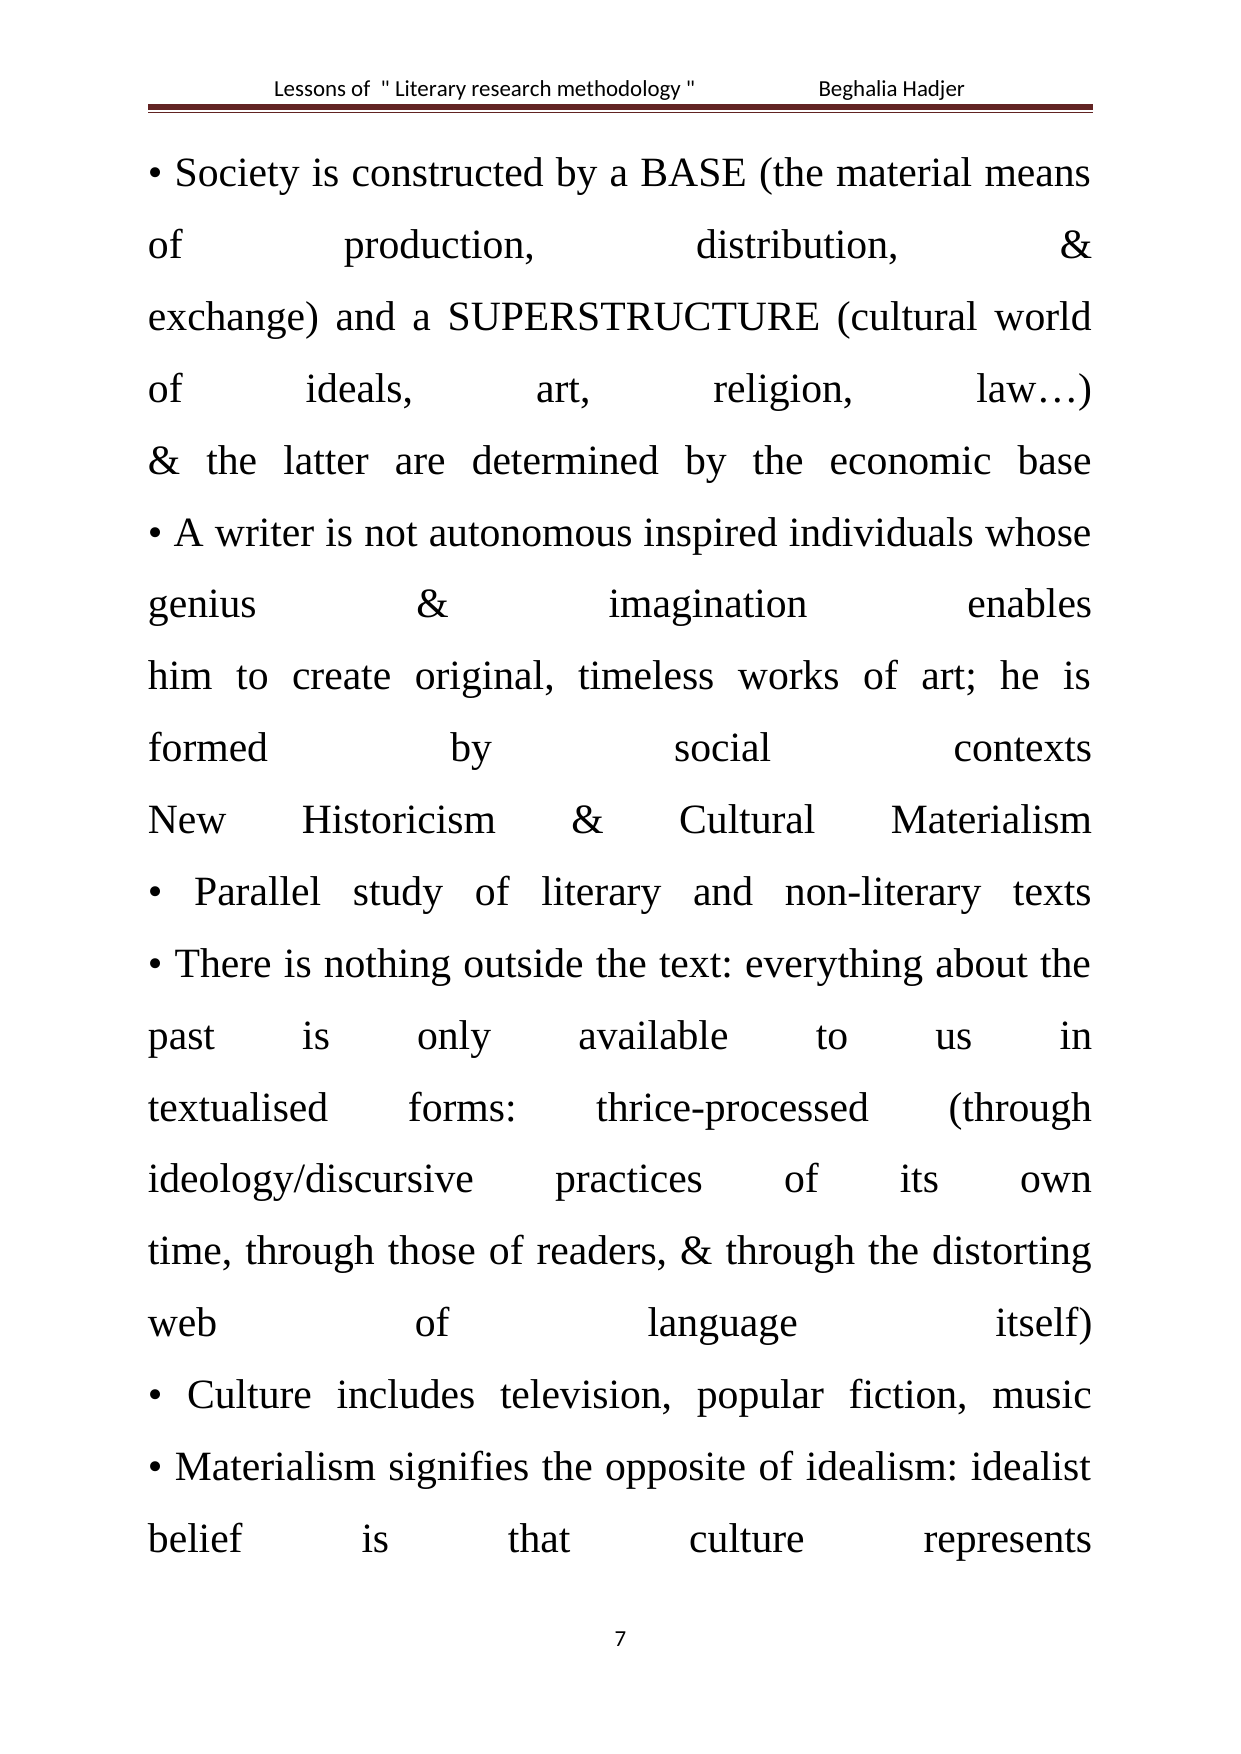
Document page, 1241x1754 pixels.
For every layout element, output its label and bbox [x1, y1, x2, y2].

text [148, 148, 1093, 1561]
